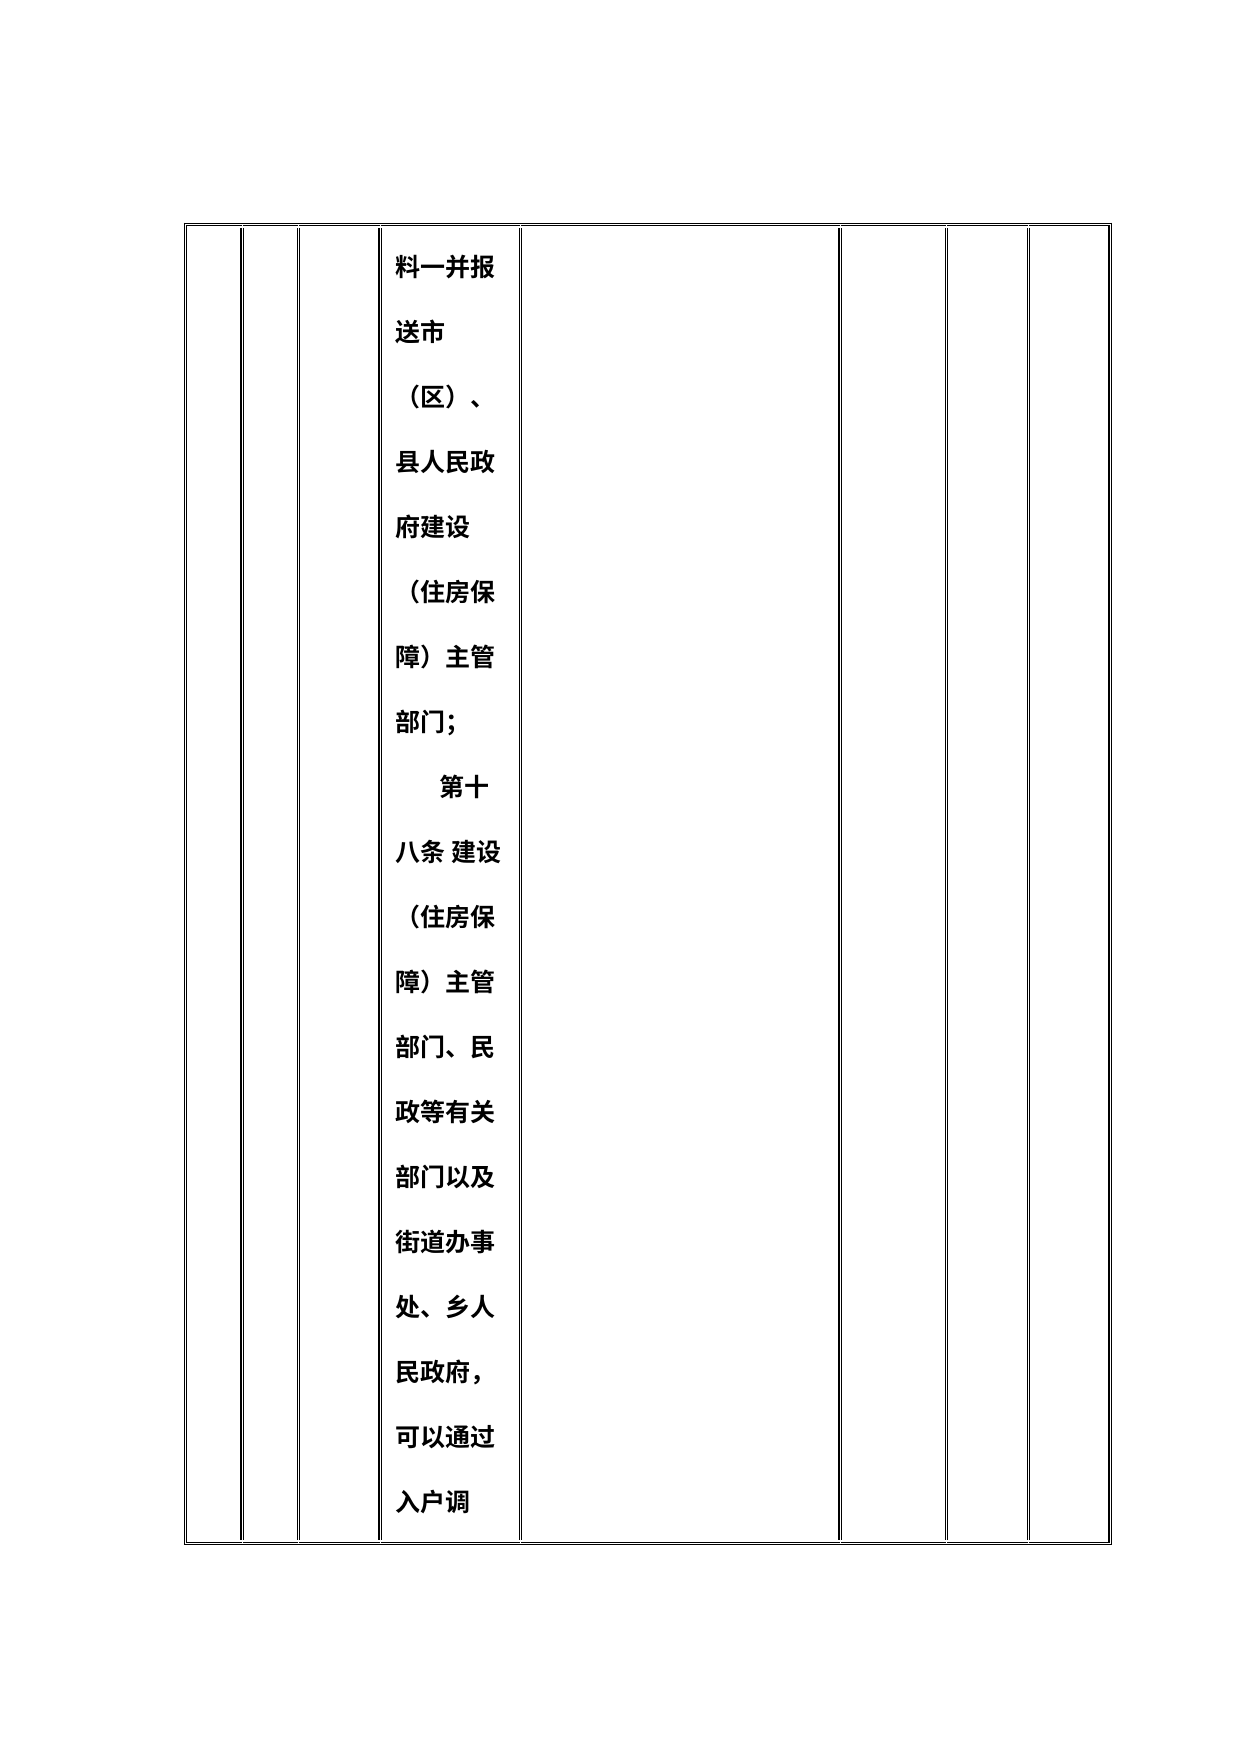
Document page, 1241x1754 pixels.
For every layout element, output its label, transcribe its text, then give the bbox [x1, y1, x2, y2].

table_cell 其他类 [242, 226, 298, 1541]
table_cell 廉租住房保障申请初审 [298, 226, 380, 1541]
table_cell 乡政府、村建中心 [946, 224, 1028, 1541]
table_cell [520, 224, 840, 1541]
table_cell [380, 226, 520, 1541]
table_cell 55 [187, 226, 242, 1541]
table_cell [840, 226, 946, 1541]
table_cell 乡政府、村建中心 [1028, 226, 1108, 1541]
